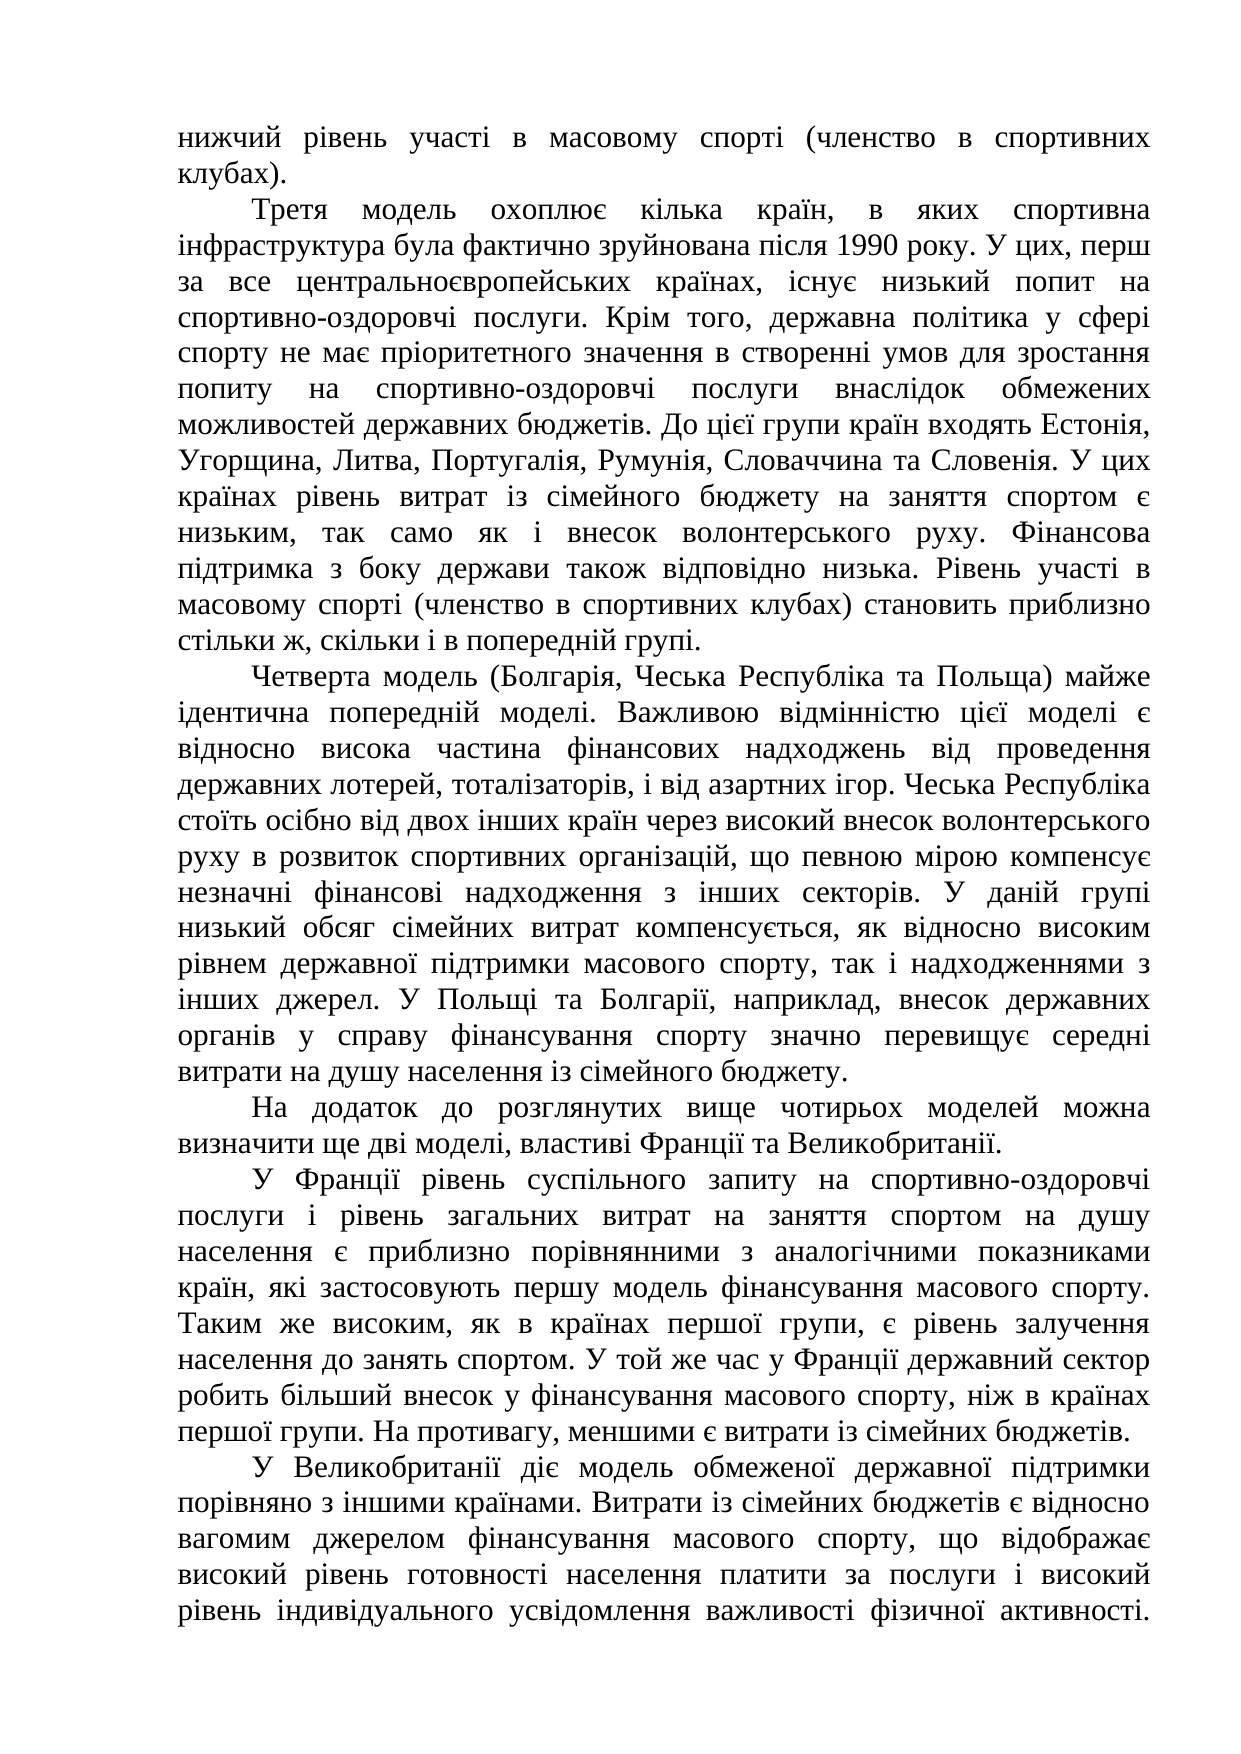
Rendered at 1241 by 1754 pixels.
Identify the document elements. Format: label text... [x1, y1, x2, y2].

text У Франції рівень суспільного запиту на спортивно-оздоровчі послуги і рівень загальних витрат на заняття спортом на душу населення є приблизно порівнянними з аналогічними показниками країн, які застосовують першу модель фінансування масового спорту. Таким же високим, як в країнах першої групи, є рівень залучення населення до занять спортом. У той же час у Франції державний сектор робить більший внесок у фінансування масового спорту, ніж в країнах першої групи. На противагу, меншими є витрати із сімейних бюджетів. [177, 1160, 1152, 1448]
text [177, 118, 1152, 190]
text На додаток до розглянутих вище чотирьох моделей можна визначити ще дві моделі, властиві Франції та Великобританії. [177, 1088, 1152, 1160]
text Третя модель охоплює кілька країн, в яких спортивна інфраструктура була фактично зруйнована після 1990 року. У цих, перш за все центральноєвропейських країнах, існує низький попит на спортивно-оздоровчі послуги. Крім того, державна політика у сфері спорту не має пріоритетного значення в створенні умов для зростання попиту на спортивно-оздоровчі послуги внаслідок обмежених можливостей державних бюджетів. До цієї групи країн входять Естонія, Угорщина, Литва, Португалія, Румунія, Словаччина та Словенія. У цих країнах рівень витрат із сімейного бюджету на заняття спортом є низьким, так само як і внесок волонтерського руху. Фінансова підтримка з боку держави також відповідно низька. Рівень участі в масовому спорті (членство в спортивних клубах) становить приблизно стільки ж, скільки і в попередній групі. [177, 190, 1152, 657]
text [177, 1448, 1152, 1627]
text Четверта модель (Болгарія, Чеська Республіка та Польща) майже ідентична попередній моделі. Важливою відмінністю цієї моделі є відносно висока частина фінансових надходжень від проведення державних лотерей, тоталізаторів, і від азартних ігор. Чеська Республіка стоїть осібно від двох інших країн через високий внесок волонтерського руху в розвиток спортивних організацій, що певною мірою компенсує незначні фінансові надходження з інших секторів. У даній групі низький обсяг сімейних витрат компенсується, як відносно високим рівнем державної підтримки масового спорту, так і надходженнями з інших джерел. У Польщі та Болгарії, наприклад, внесок державних органів у справу фінансування спорту значно перевищує середні витрати на душу населення із сімейного бюджету. [177, 657, 1152, 1088]
